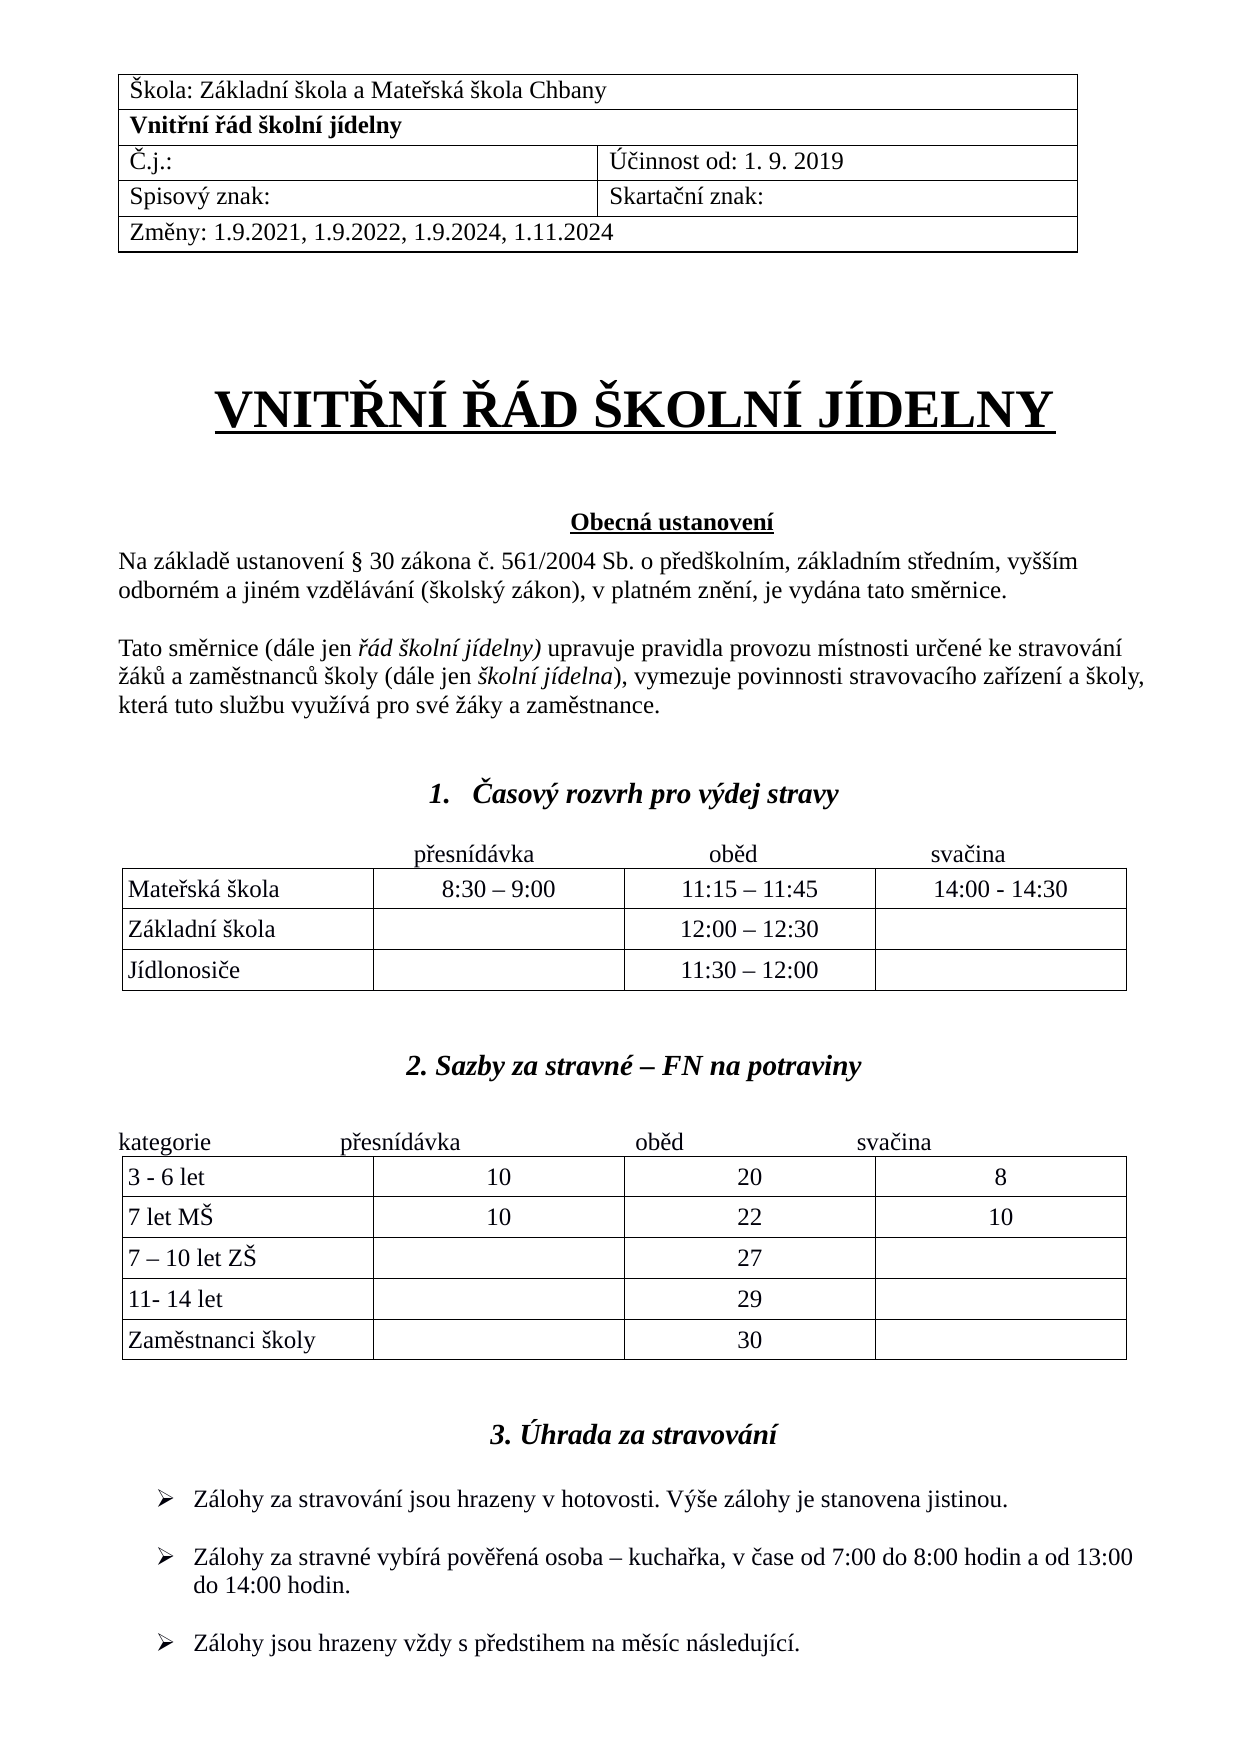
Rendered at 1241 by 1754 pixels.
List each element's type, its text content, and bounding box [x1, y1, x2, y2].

table_cell [374, 950, 624, 990]
table_cell 30 [625, 1320, 875, 1359]
text přesnídávka oběd svačina [118, 839, 1152, 867]
table_header 20 [625, 1157, 875, 1196]
table_header Škola: Základní škola a Mateřská škola Chbany [119, 75, 1077, 109]
table_cell 11- 14 let [123, 1279, 373, 1318]
table_cell [876, 950, 1126, 990]
table_cell [876, 1279, 1126, 1318]
table_cell 27 [625, 1238, 875, 1278]
table_cell [374, 1320, 624, 1359]
list Zálohy za stravné vybírá pověřená osoba – kuchařka, v čase od 7:00 do 8:00 hodin a od 13:00 do 14:00 hodin. [156, 1542, 1152, 1599]
table_cell [876, 1320, 1126, 1359]
list Zálohy za stravování jsou hrazeny v hotovosti. Výše zálohy je stanovena jistinou. [156, 1484, 1152, 1513]
table_header 8 [876, 1157, 1126, 1196]
list Zálohy jsou hrazeny vždy s předstihem na měsíc následující. [156, 1628, 1152, 1657]
table_cell Účinnost od: 1. 9. 2019 [598, 146, 1077, 180]
table_cell [374, 1238, 624, 1278]
table_cell Jídlonosiče [123, 950, 373, 990]
table_header 11:15 – 11:45 [625, 869, 875, 908]
table_cell 11:30 – 12:00 [625, 950, 875, 990]
text Tato směrnice (dále jen řád školní jídelny) upravuje pravidla provozu místnosti určené ke stravování žáků a zaměstnanců školy (dále jen školní jídelna), vymezuje povinnosti stravovacího zařízení a školy, která tuto službu využívá pro své žáky a zaměstnance. [118, 633, 1152, 719]
table_cell Základní škola [123, 909, 373, 949]
table_cell Zaměstnanci školy [123, 1320, 373, 1359]
table_cell 10 [374, 1197, 624, 1237]
table_cell [374, 909, 624, 949]
text 3. Úhrada za stravování [118, 1417, 1152, 1451]
table_cell [876, 1238, 1126, 1278]
table_header 3 - 6 let [123, 1157, 373, 1196]
table_header 10 [374, 1157, 624, 1196]
table_cell Skartační znak: [598, 181, 1077, 216]
text kategorie přesnídávka oběd svačina [118, 1127, 1152, 1156]
table_cell 10 [876, 1197, 1126, 1237]
text Na základě ustanovení § 30 zákona č. 561/2004 Sb. o předškolním, základním středním, vyšším odborném a jiném vzdělávání (školský zákon), v platném znění, je vydána tato směrnice. [118, 546, 1152, 633]
table_header 8:30 – 9:00 [374, 869, 624, 908]
table_cell Změny: 1.9.2021, 1.9.2022, 1.9.2024, 1.11.2024 [119, 217, 1077, 251]
text VNITŘNÍ ŘÁD ŠKOLNÍ JÍDELNY [118, 377, 1152, 439]
text 1. Časový rozvrh pro výdej stravy [118, 776, 1152, 810]
text 2. Sazby za stravné – FN na potraviny [118, 1048, 1152, 1081]
table_cell Č.j.: [119, 146, 597, 180]
table_header 14:00 - 14:30 [876, 869, 1126, 908]
table_cell 12:00 – 12:30 [625, 909, 875, 949]
table_cell 29 [625, 1279, 875, 1318]
table_cell 22 [625, 1197, 875, 1237]
text Obecná ustanovení [118, 507, 1152, 536]
table_header Mateřská škola [123, 869, 373, 908]
table_cell [876, 909, 1126, 949]
table_cell 7 let MŠ [123, 1197, 373, 1237]
table_cell Spisový znak: [119, 181, 597, 216]
table_cell [374, 1279, 624, 1318]
table_cell Vnitřní řád školní jídelny [119, 110, 1077, 145]
table_cell 7 – 10 let ZŠ [123, 1238, 373, 1278]
